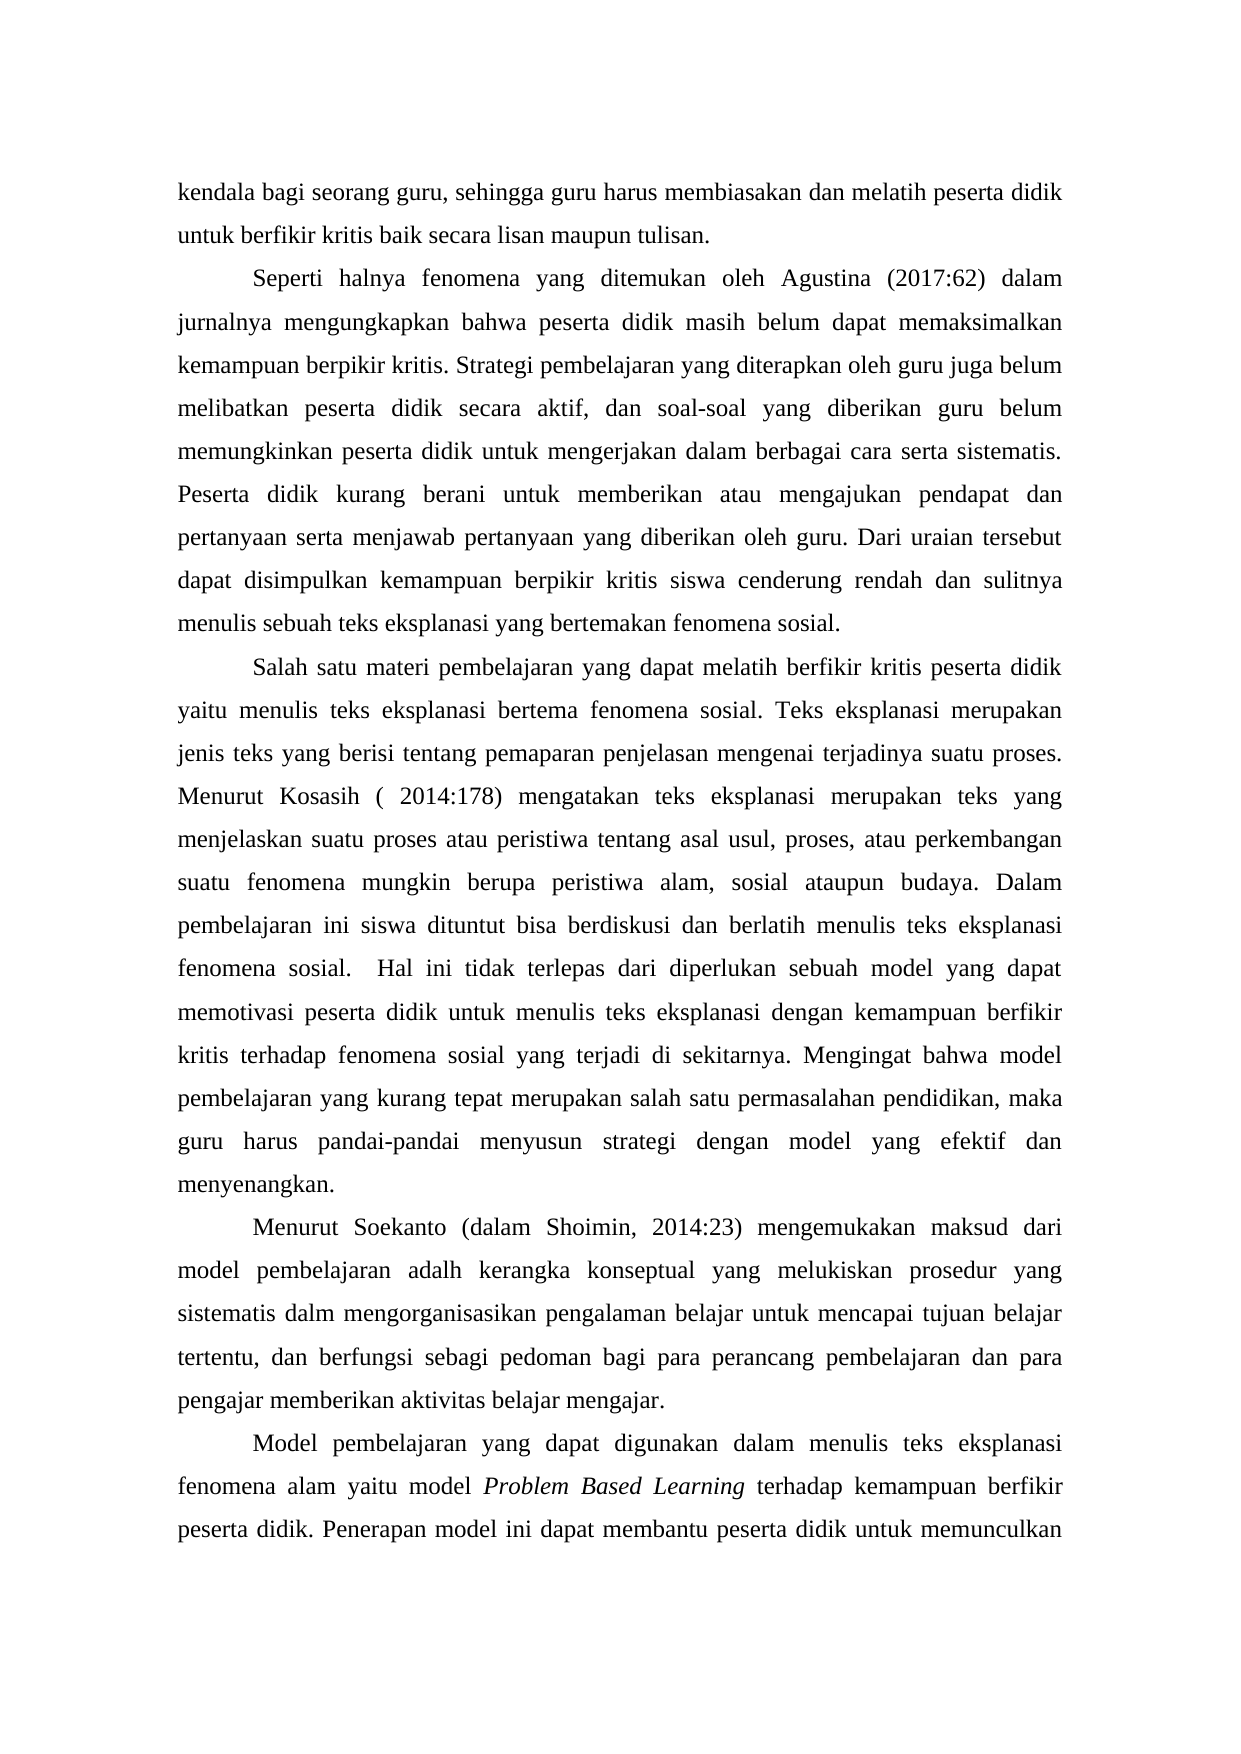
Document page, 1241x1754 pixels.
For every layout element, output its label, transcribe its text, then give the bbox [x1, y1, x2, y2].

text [177, 1428, 1063, 1543]
text Salah satu materi pembelajaran yang dapat melatih berfikir kritis peserta didik yaitu menulis teks eksplanasi bertema fenomena sosial. Teks eksplanasi merupakan jenis teks yang berisi tentang pemaparan penjelasan mengenai terjadinya suatu proses. Menurut Kosasih ( 2014:178) mengatakan teks eksplanasi merupakan teks yang menjelaskan suatu proses atau peristiwa tentang asal usul, proses, atau perkembangan suatu fenomena mungkin berupa peristiwa alam, sosial ataupun budaya. Dalam pembelajaran ini siswa dituntut bisa berdiskusi dan berlatih menulis teks eksplanasi fenomena sosial. Hal ini tidak terlepas dari diperlukan sebuah model yang dapat memotivasi peserta didik untuk menulis teks eksplanasi dengan kemampuan berfikir kritis terhadap fenomena sosial yang terjadi di sekitarnya. Mengingat bahwa model pembelajaran yang kurang tepat merupakan salah satu permasalahan pendidikan, maka guru harus pandai-pandai menyusun strategi dengan model yang efektif dan menyenangkan. [177, 652, 1063, 1198]
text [177, 177, 1063, 249]
text Menurut Soekanto (dalam Shoimin, 2014:23) mengemukakan maksud dari model pembelajaran adalh kerangka konseptual yang melukiskan prosedur yang sistematis dalm mengorganisasikan pengalaman belajar untuk mencapai tujuan belajar tertentu, dan berfungsi sebagi pedoman bagi para perancang pembelajaran dan para pengajar memberikan aktivitas belajar mengajar. [177, 1212, 1063, 1413]
text Seperti halnya fenomena yang ditemukan oleh Agustina (2017:62) dalam jurnalnya mengungkapkan bahwa peserta didik masih belum dapat memaksimalkan kemampuan berpikir kritis. Strategi pembelajaran yang diterapkan oleh guru juga belum melibatkan peserta didik secara aktif, dan soal-soal yang diberikan guru belum memungkinkan peserta didik untuk mengerjakan dalam berbagai cara serta sistematis. Peserta didik kurang berani untuk memberikan atau mengajukan pendapat dan pertanyaan serta menjawab pertanyaan yang diberikan oleh guru. Dari uraian tersebut dapat disimpulkan kemampuan berpikir kritis siswa cenderung rendah dan sulitnya menulis sebuah teks eksplanasi yang bertemakan fenomena sosial. [177, 263, 1063, 637]
